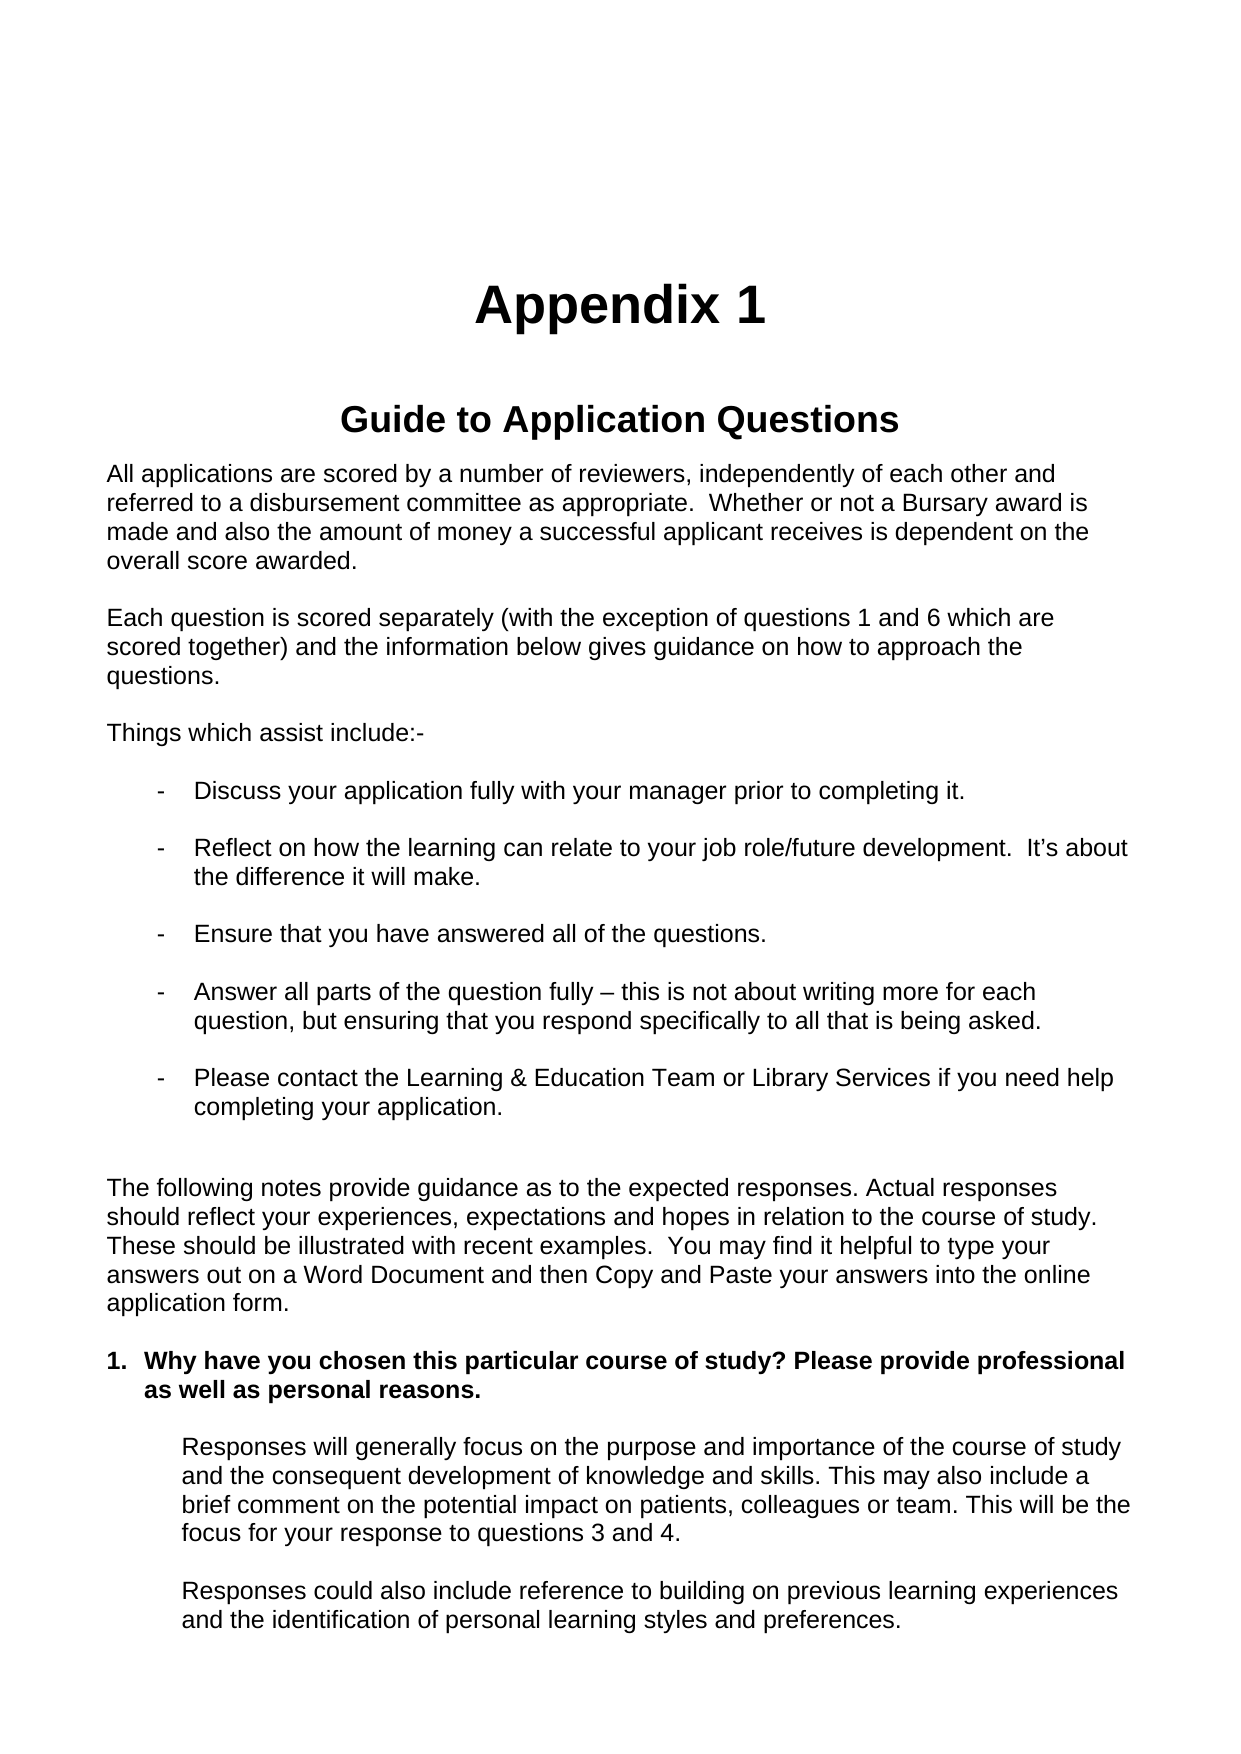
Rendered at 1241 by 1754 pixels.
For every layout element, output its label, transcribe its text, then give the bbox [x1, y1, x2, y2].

text All applications are scored by a number of reviewers, independently of each other and referred to a disbursement committee as appropriate. Whether or not a Bursary award is made and also the amount of money a successful applicant receives is dependent on the overall score awarded. [106, 459, 1134, 574]
list Please contact the Learning & Education Team or Library Services if you need help completing your application. [157, 1063, 1134, 1121]
text Things which assist include:- [106, 718, 1134, 747]
list Answer all parts of the question fully – this is not about writing more for each question, but ensuring that you respond specifically to all that is being asked. [157, 977, 1134, 1034]
list Ensure that you have answered all of the questions. [157, 919, 1134, 948]
text Guide to Application Questions [106, 397, 1134, 440]
text Appendix 1 [106, 272, 1134, 335]
list Why have you chosen this particular course of study? Please provide professional as well as personal reasons. [106, 1346, 1134, 1403]
text Responses could also include reference to building on previous learning experiences and the identification of personal learning styles and preferences. [181, 1576, 1134, 1633]
list Discuss your application fully with your manager prior to completing it. [157, 776, 1134, 804]
text Responses will generally focus on the purpose and importance of the course of study and the consequent development of knowledge and skills. This may also include a brief comment on the potential impact on patients, colleagues or team. This will be the focus for your response to questions 3 and 4. [181, 1432, 1134, 1547]
list Reflect on how the learning can relate to your job role/future development. It’s about the difference it will make. [157, 833, 1134, 891]
text Each question is scored separately (with the exception of questions 1 and 6 which are scored together) and the information below gives guidance on how to approach the questions. [106, 603, 1134, 689]
text The following notes provide guidance as to the expected responses. Actual responses should reflect your experiences, expectations and hopes in relation to the course of study. These should be illustrated with recent examples. You may find it helpful to type your answers out on a Word Document and then Copy and Paste your answers into the online application form. [106, 1173, 1134, 1317]
